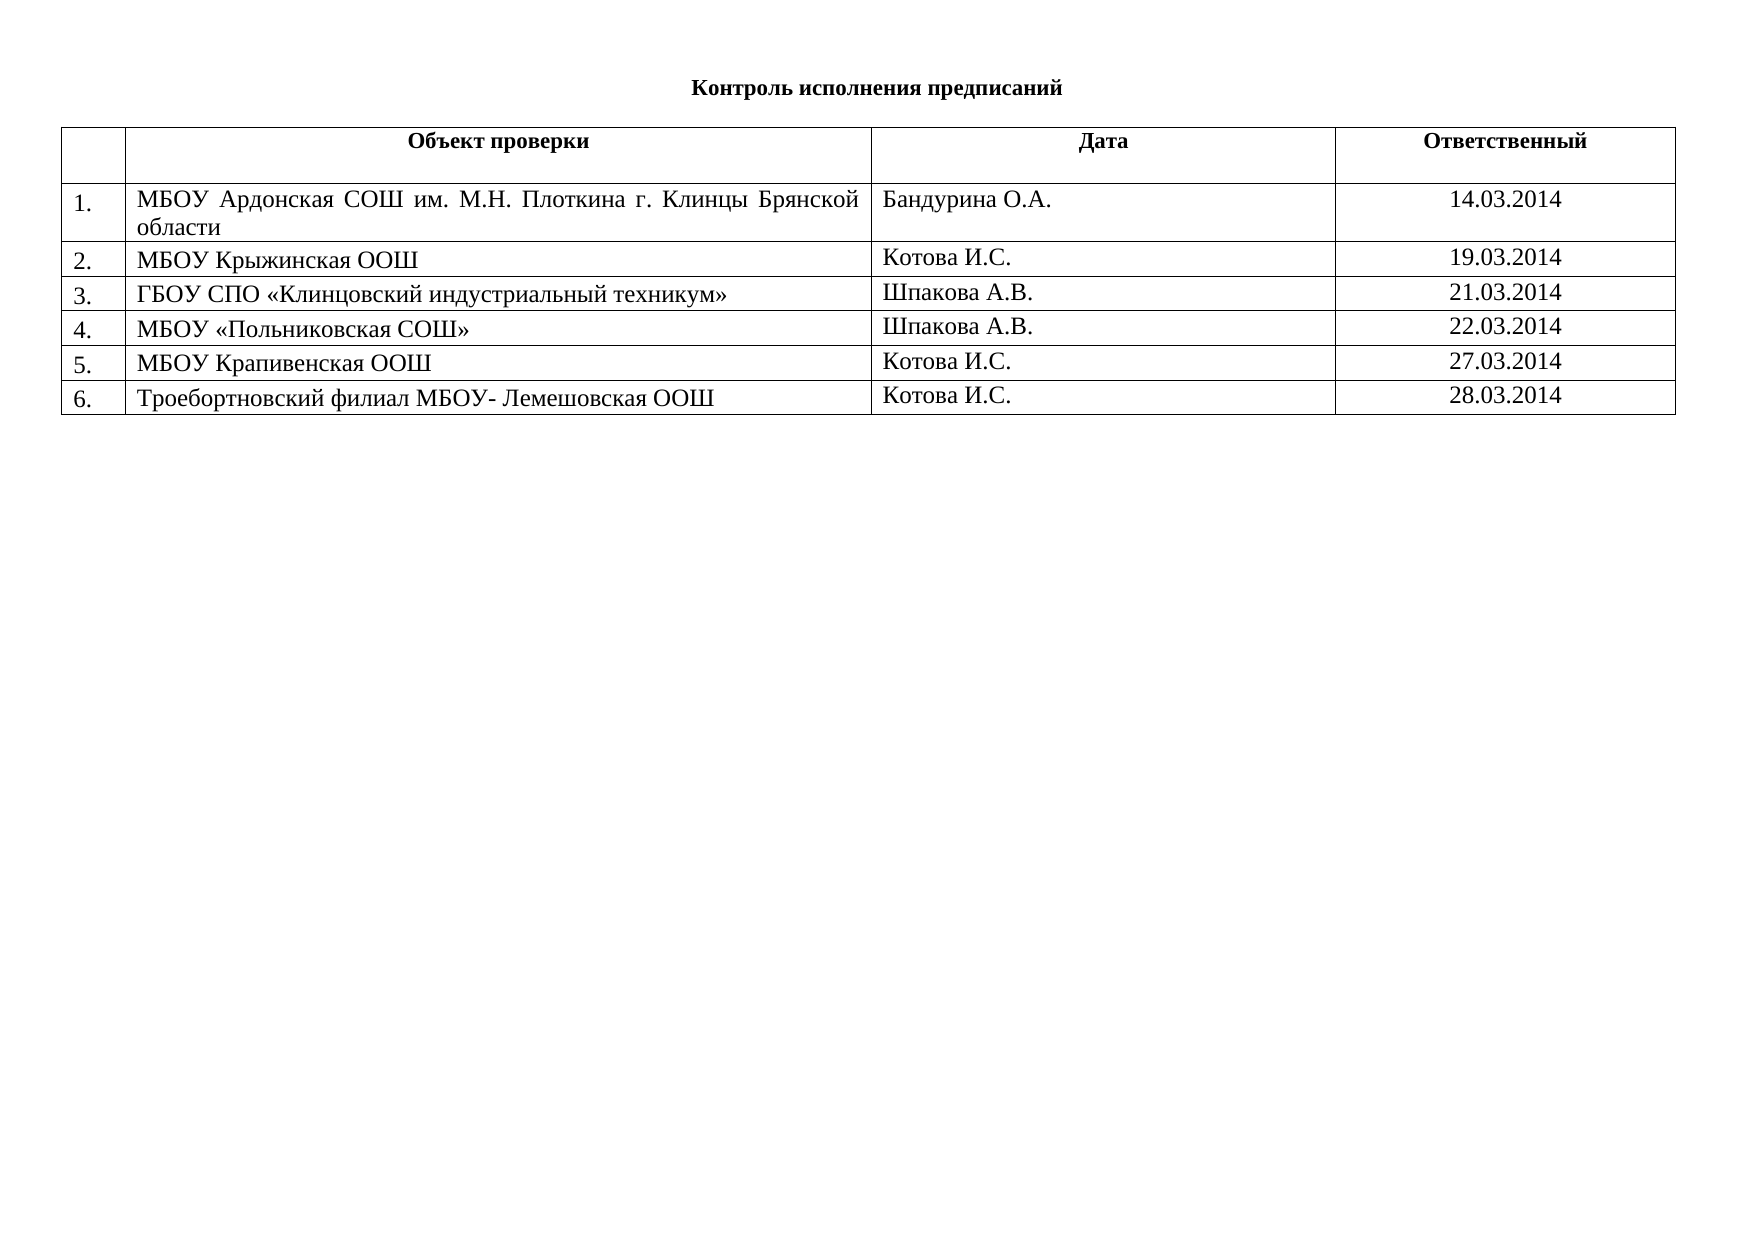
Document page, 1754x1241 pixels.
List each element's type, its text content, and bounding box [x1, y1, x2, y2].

table_cell [62, 184, 125, 241]
table_cell Котова И.С. [872, 346, 1335, 379]
table_cell [62, 381, 125, 414]
table_cell 27.03.2014 [1336, 346, 1675, 379]
table_header Объект проверки [126, 128, 871, 183]
table_cell Котова И.С. [872, 381, 1335, 414]
table_cell МБОУ Крапивенская ООШ [126, 346, 871, 379]
table_cell Шпакова А.В. [872, 277, 1335, 310]
table_header [62, 128, 125, 183]
table_cell Бандурина О.А. [872, 184, 1335, 241]
table_cell [62, 277, 125, 310]
table_header Ответственный [1336, 128, 1675, 183]
table_cell Троебортновский филиал МБОУ- Лемешовская ООШ [126, 381, 871, 414]
table_cell 21.03.2014 [1336, 277, 1675, 310]
table_cell 28.03.2014 [1336, 381, 1675, 414]
table_cell Котова И.С. [872, 242, 1335, 276]
table_cell МБОУ Крыжинская ООШ [126, 242, 871, 276]
table_cell [62, 346, 125, 379]
table_header Дата [872, 128, 1335, 183]
table_cell МБОУ «Польниковская СОШ» [126, 311, 871, 345]
text Контроль исполнения предписаний [118, 74, 1636, 100]
table_cell 22.03.2014 [1336, 311, 1675, 345]
table_cell Шпакова А.В. [872, 311, 1335, 345]
table_cell [62, 311, 125, 345]
table_cell МБОУ Ардонская СОШ им. М.Н. Плоткина г. Клинцы Брянской области [126, 184, 871, 241]
table_cell ГБОУ СПО «Клинцовский индустриальный техникум» [126, 277, 871, 310]
table_cell 14.03.2014 [1336, 184, 1675, 241]
table_cell [62, 242, 125, 276]
table_cell 19.03.2014 [1336, 242, 1675, 276]
